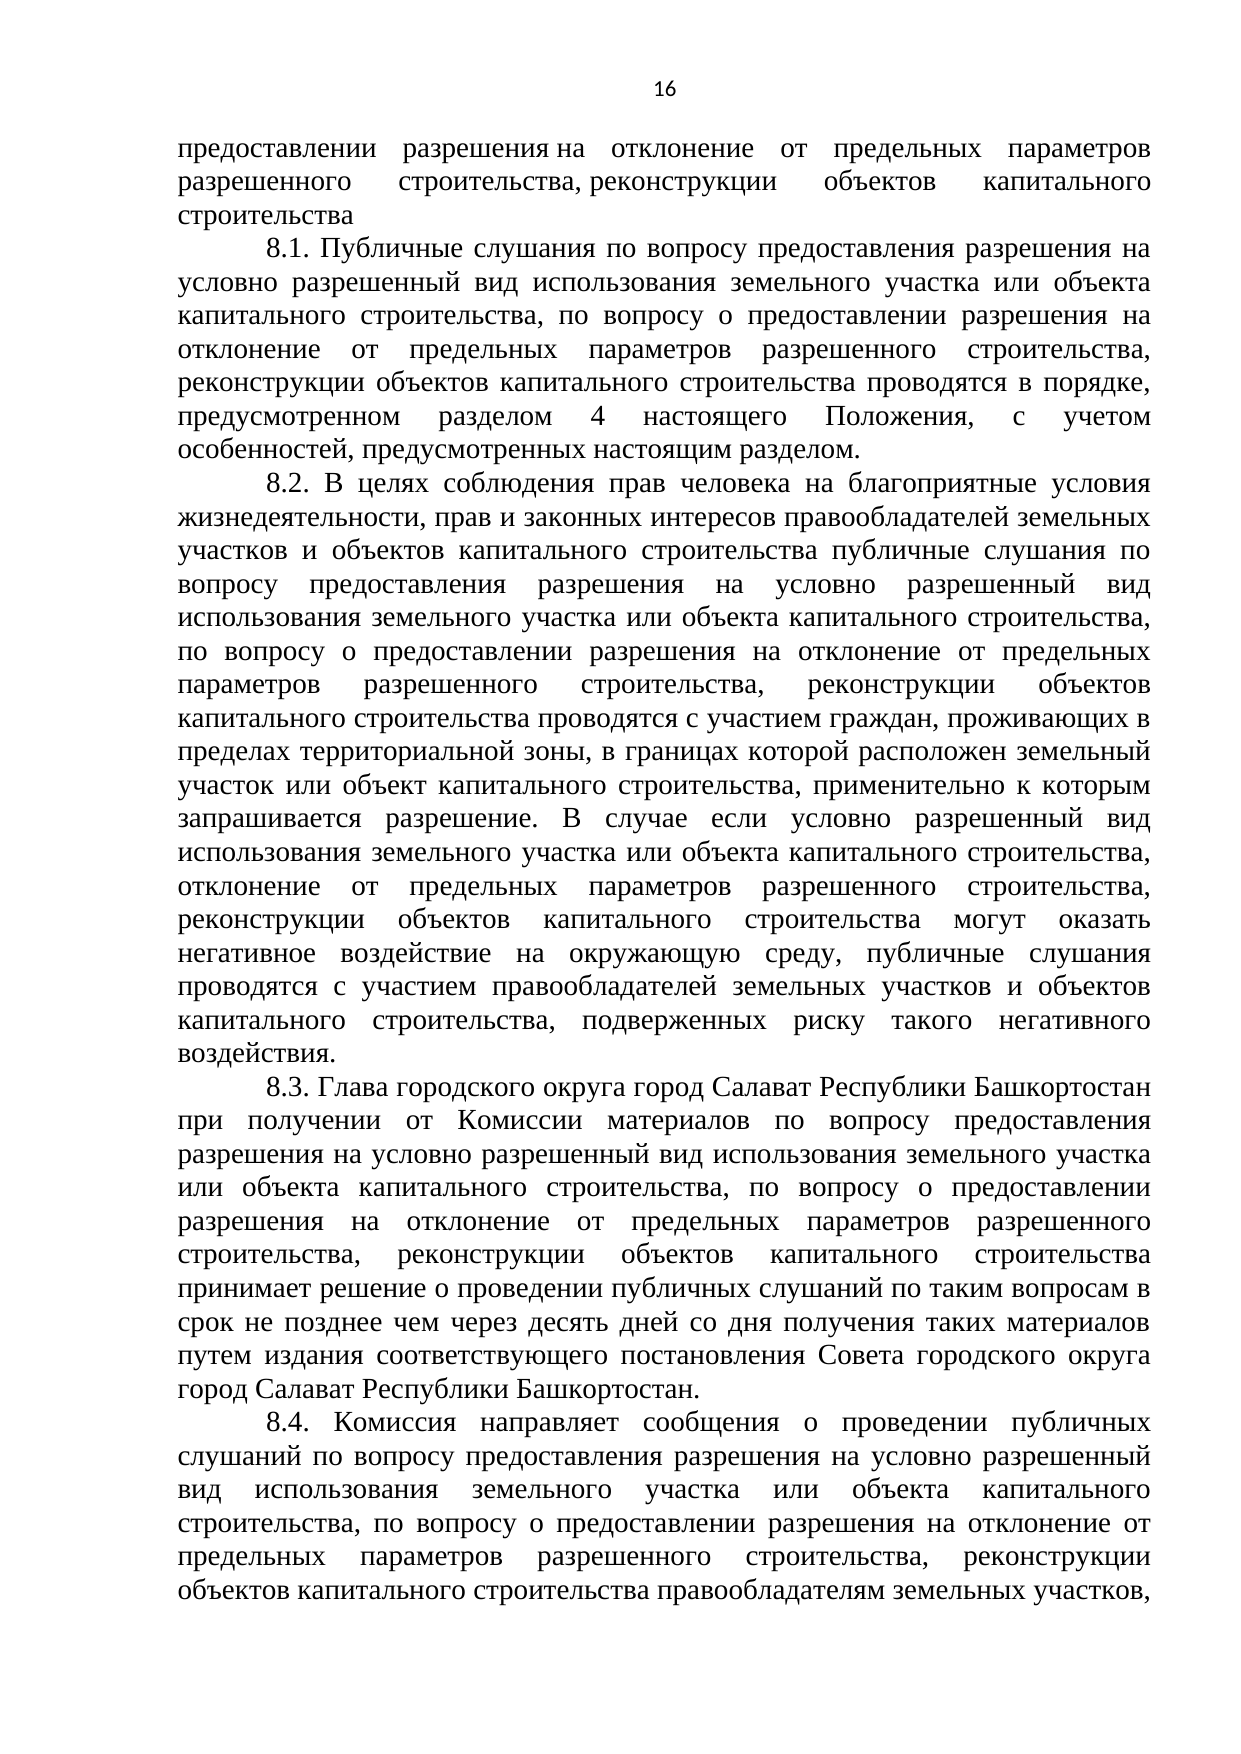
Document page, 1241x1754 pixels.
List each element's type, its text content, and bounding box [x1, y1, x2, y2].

text 8.2. В целях соблюдения прав человека на благоприятные условия жизнедеятельности, прав и законных интересов правообладателей земельных участков и объектов капитального строительства публичные слушания по вопросу предоставления разрешения на условно разрешенный вид использования земельного участка или объекта капитального строительства, по вопросу о предоставлении разрешения на отклонение от предельных параметров разрешенного строительства, реконструкции объектов капитального строительства проводятся с участием граждан, проживающих в пределах территориальной зоны, в границах которой расположен земельный участок или объект капитального строительства, применительно к которым запрашивается разрешение. В случае если условно разрешенный вид использования земельного участка или объекта капитального строительства, отклонение от предельных параметров разрешенного строительства, реконструкции объектов капитального строительства могут оказать негативное воздействие на окружающую среду, публичные слушания проводятся с участием правообладателей земельных участков и объектов капитального строительства, подверженных риску такого негативного воздействия. [177, 465, 1152, 1069]
text 8.3. Глава городского округа город Салават Республики Башкортостан при получении от Комиссии материалов по вопросу предоставления разрешения на условно разрешенный вид использования земельного участка или объекта капитального строительства, по вопросу о предоставлении разрешения на отклонение от предельных параметров разрешенного строительства, реконструкции объектов капитального строительства принимает решение о проведении публичных слушаний по таким вопросам в срок не позднее чем через десять дней со дня получения таких материалов путем издания соответствующего постановления Совета городского округа город Салават Республики Башкортостан. [177, 1069, 1152, 1404]
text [177, 1404, 1152, 1606]
text 8.1. Публичные слушания по вопросу предоставления разрешения на условно разрешенный вид использования земельного участка или объекта капитального строительства, по вопросу о предоставлении разрешения на отклонение от предельных параметров разрешенного строительства, реконструкции объектов капитального строительства проводятся в порядке, предусмотренном разделом 4 настоящего Положения, с учетом особенностей, предусмотренных настоящим разделом. [177, 230, 1152, 465]
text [177, 130, 1152, 230]
